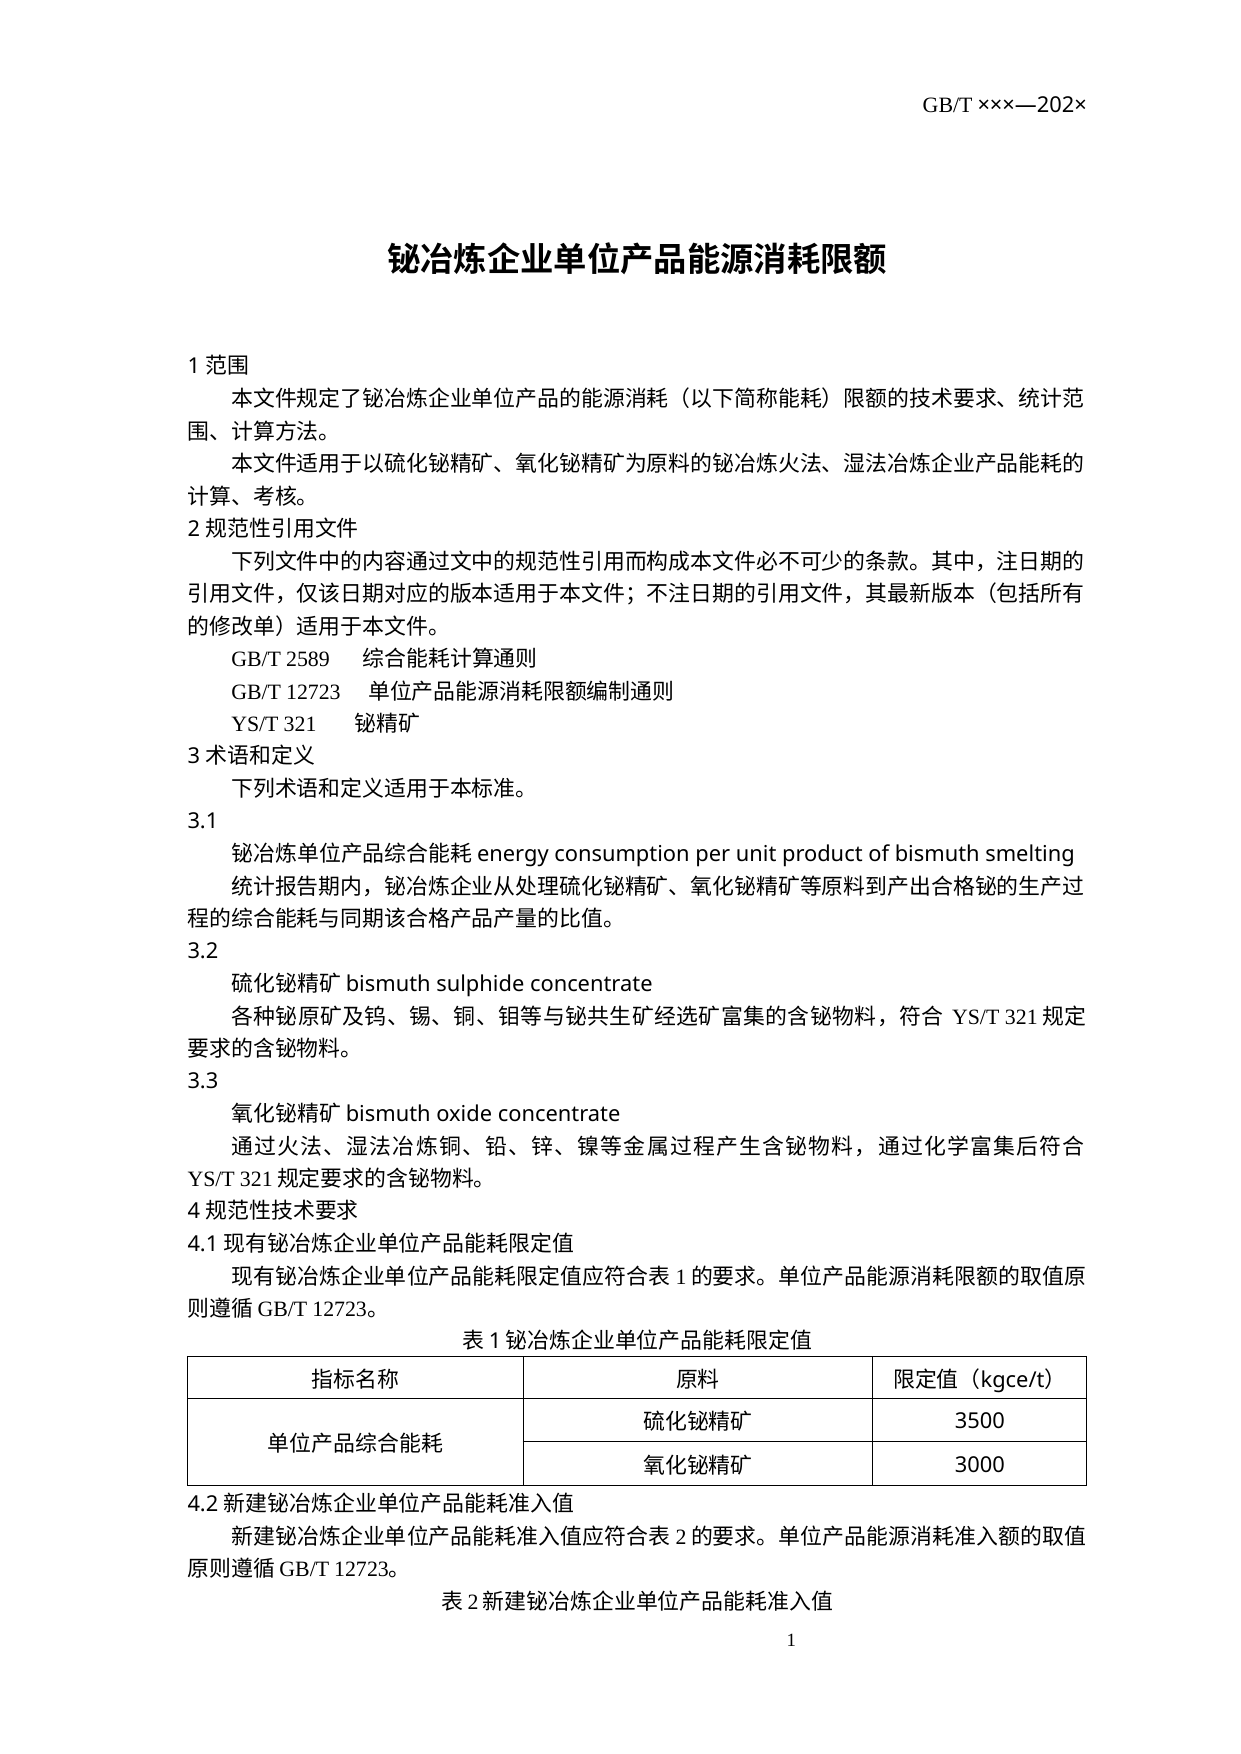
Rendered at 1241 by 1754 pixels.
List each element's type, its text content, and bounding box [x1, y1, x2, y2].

text 本文件规定了铋冶炼企业单位产品的能源消耗（以下简称能耗）限额的技术要求、统计范围、计算方法。 [187, 381, 1087, 446]
text 4 规范性技术要求 [187, 1193, 1087, 1226]
text 铋冶炼企业单位产品能源消耗限额 [187, 225, 1087, 290]
text 现有铋冶炼企业单位产品能耗限定值应符合表1的要求。单位产品能源消耗限额的取值原则遵循GB/T 12723。 [187, 1258, 1087, 1323]
text 硫化铋精矿 bismuth sulphide concentrate [187, 966, 1087, 998]
table_header 指标名称 [188, 1357, 523, 1398]
text 下列术语和定义适用于本标准。 [187, 771, 1087, 803]
table_cell 氧化铋精矿 [524, 1442, 872, 1485]
text 3.2 [187, 933, 1087, 966]
table_cell 硫化铋精矿 [524, 1399, 872, 1441]
text 3 术语和定义 [187, 738, 1087, 771]
table_header 原料 [524, 1357, 872, 1398]
text 铋冶炼单位产品综合能耗 energy consumption per unit product of bismuth smelting [187, 836, 1087, 868]
text 氧化铋精矿 bismuth oxide concentrate [187, 1096, 1087, 1128]
text 表1铋冶炼企业单位产品能耗限定值 [187, 1323, 1087, 1356]
text YS/T 321 铋精矿 [187, 706, 1087, 738]
text 表2新建铋冶炼企业单位产品能耗准入值 [187, 1583, 1087, 1616]
text 3.3 [187, 1063, 1087, 1096]
text 统计报告期内，铋冶炼企业从处理硫化铋精矿、氧化铋精矿等原料到产出合格铋的生产过程的综合能耗与同期该合格产品产量的比值。 [187, 868, 1087, 933]
text 3.1 [187, 803, 1087, 836]
text 本文件适用于以硫化铋精矿、氧化铋精矿为原料的铋冶炼火法、湿法冶炼企业产品能耗的计算、考核。 [187, 446, 1087, 511]
text GB/T 2589 综合能耗计算通则 [187, 641, 1087, 673]
text GB/T 12723 单位产品能源消耗限额编制通则 [187, 673, 1087, 706]
table_cell 单位产品综合能耗 [188, 1399, 523, 1485]
text 4.1 现有铋冶炼企业单位产品能耗限定值 [187, 1226, 1087, 1258]
text 1 范围 [187, 348, 1087, 381]
text 新建铋冶炼企业单位产品能耗准入值应符合表2的要求。单位产品能源消耗准入额的取值原则遵循GB/T 12723。 [187, 1518, 1087, 1583]
text 下列文件中的内容通过文中的规范性引用而构成本文件必不可少的条款。其中，注日期的引用文件，仅该日期对应的版本适用于本文件；不注日期的引用文件，其最新版本（包括所有的修改单）适用于本文件。 [187, 543, 1087, 641]
table_cell 3000 [873, 1442, 1086, 1485]
text 各种铋原矿及钨、锡、铜、钼等与铋共生矿经选矿富集的含铋物料，符合YS/T 321规定要求的含铋物料。 [187, 998, 1087, 1063]
table_cell 3500 [873, 1399, 1086, 1441]
text 通过火法、湿法冶炼铜、铅、锌、镍等金属过程产生含铋物料，通过化学富集后符合YS/T 321规定要求的含铋物料。 [187, 1128, 1087, 1193]
text 2 规范性引用文件 [187, 511, 1087, 543]
table_header 限定值（kgce/t） [873, 1357, 1086, 1398]
text 4.2 新建铋冶炼企业单位产品能耗准入值 [187, 1486, 1087, 1518]
